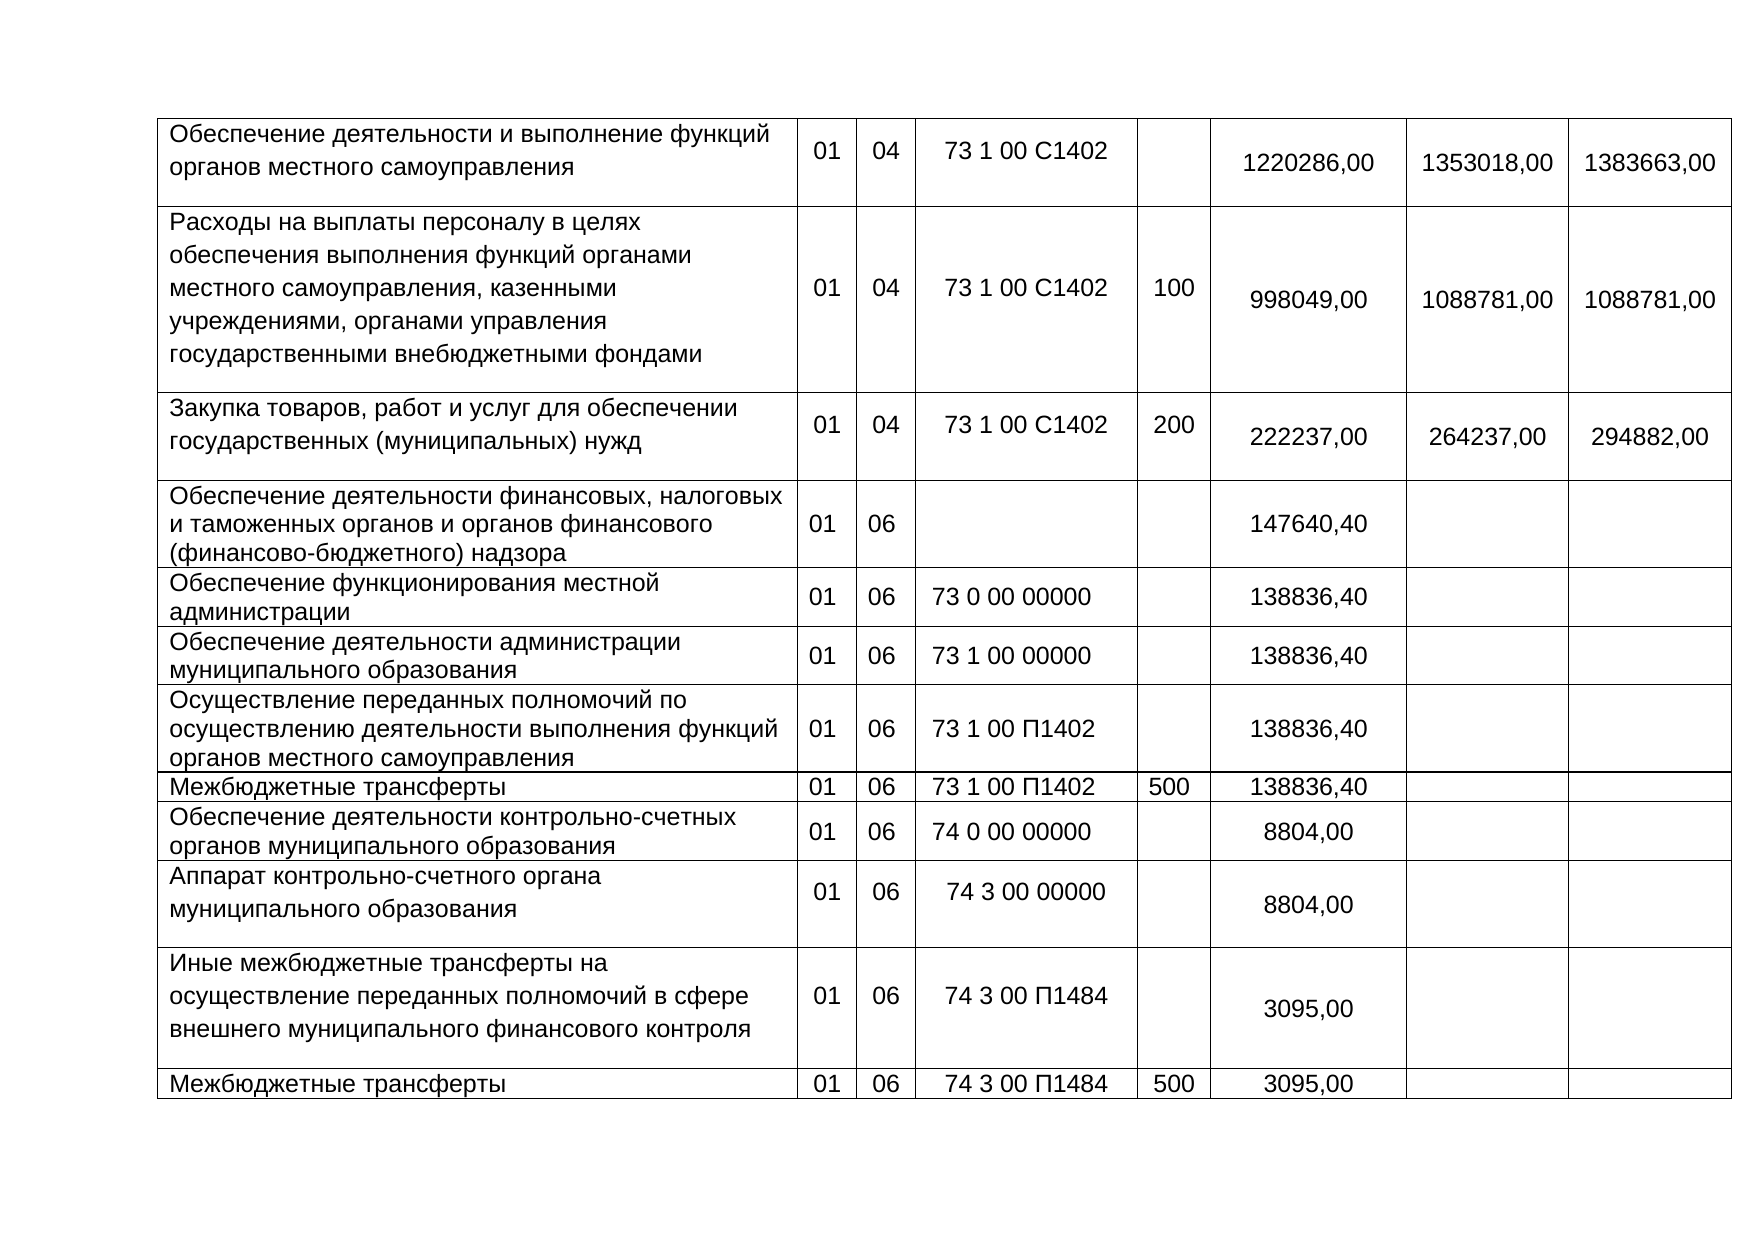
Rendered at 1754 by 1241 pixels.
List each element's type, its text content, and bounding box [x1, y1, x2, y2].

table_cell 01 [798, 393, 856, 480]
table_cell 06 [857, 802, 915, 860]
table_cell [1569, 1069, 1731, 1097]
table_cell 73 1 00 П1402 [916, 773, 1137, 801]
table_cell 138836,40 [1211, 773, 1406, 801]
table_cell [1407, 481, 1568, 567]
table_cell [1407, 1069, 1568, 1097]
table_cell [1569, 627, 1731, 684]
table_cell [1407, 948, 1568, 1068]
table_cell [916, 481, 1137, 567]
table_cell Осуществление переданных полномочий по осуществлению деятельности выполнения функций органов местного самоуправления [158, 685, 797, 771]
table_cell Обеспечение деятельности контрольно-счетных органов муниципального образования [158, 802, 797, 860]
table_cell [1138, 568, 1210, 626]
table_cell [1138, 861, 1210, 947]
table_cell 74 3 00 П1484 [916, 948, 1137, 1068]
table_cell 01 [798, 802, 856, 860]
table_cell 1383663,00 [1569, 119, 1731, 206]
table_cell Иные межбюджетные трансферты на осуществление переданных полномочий в сфере внешнего муниципального финансового контроля [158, 948, 797, 1068]
table_cell Обеспечение функционирования местной администрации [158, 568, 797, 626]
table_cell 01 [798, 861, 856, 947]
table_cell 01 [798, 119, 856, 206]
table_cell [1138, 802, 1210, 860]
table_cell 06 [857, 861, 915, 947]
table_cell Аппарат контрольно-счетного органа муниципального образования [158, 861, 797, 947]
table_cell [1407, 627, 1568, 684]
table_cell [1569, 861, 1731, 947]
table_cell Обеспечение деятельности администрации муниципального образования [158, 627, 797, 684]
table_cell 222237,00 [1211, 393, 1406, 480]
table_cell Расходы на выплаты персоналу в целях обеспечения выполнения функций органами местного самоуправления, казенными учреждениями, органами управления государственными внебюджетными фондами [158, 207, 797, 392]
table_cell 74 3 00 П1484 [916, 1069, 1137, 1097]
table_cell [158, 1069, 797, 1097]
table_cell 264237,00 [1407, 393, 1568, 480]
table_cell Обеспечение деятельности финансовых, налоговых и таможенных органов и органов финансового (финансово-бюджетного) надзора [158, 481, 797, 567]
table_cell [1138, 948, 1210, 1068]
table_cell 100 [1138, 207, 1210, 392]
table_cell 138836,40 [1211, 685, 1406, 771]
table_cell 06 [857, 481, 915, 567]
table_cell 01 [798, 207, 856, 392]
table_cell [1569, 948, 1731, 1068]
table_cell [1407, 568, 1568, 626]
table_cell 04 [857, 119, 915, 206]
table_cell [1407, 685, 1568, 771]
table_cell 1220286,00 [1211, 119, 1406, 206]
table_cell Обеспечение деятельности и выполнение функций органов местного самоуправления [158, 119, 797, 206]
table_cell 06 [857, 568, 915, 626]
table_cell 138836,40 [1211, 568, 1406, 626]
table_cell [1569, 685, 1731, 771]
table_cell 1353018,00 [1407, 119, 1568, 206]
table_cell 01 [798, 773, 856, 801]
table_cell 06 [857, 1069, 915, 1097]
table_cell 138836,40 [1211, 627, 1406, 684]
table_cell [1138, 685, 1210, 771]
table_cell 04 [857, 207, 915, 392]
table_cell 74 3 00 00000 [916, 861, 1137, 947]
table_cell 06 [857, 948, 915, 1068]
table_cell 73 0 00 00000 [916, 568, 1137, 626]
table_cell 294882,00 [1569, 393, 1731, 480]
table_cell Закупка товаров, работ и услуг для обеспечении государственных (муниципальных) нужд [158, 393, 797, 480]
table_cell 06 [857, 685, 915, 771]
table_cell [1569, 481, 1731, 567]
table_cell [1138, 119, 1210, 206]
table_cell 147640,40 [1211, 481, 1406, 567]
table_cell [1569, 568, 1731, 626]
table_cell 01 [798, 685, 856, 771]
table_cell 500 [1138, 1069, 1210, 1097]
table_cell 73 1 00 П1402 [916, 685, 1137, 771]
table_cell [1138, 481, 1210, 567]
table_cell 73 1 00 С1402 [916, 207, 1137, 392]
table_cell [1569, 773, 1731, 801]
table_cell 3095,00 [1211, 948, 1406, 1068]
table_cell Межбюджетные трансферты [158, 773, 797, 801]
table_cell 1088781,00 [1569, 207, 1731, 392]
table_cell [1138, 627, 1210, 684]
table_cell 01 [798, 627, 856, 684]
table_cell 8804,00 [1211, 861, 1406, 947]
table_cell 01 [798, 1069, 856, 1097]
table_cell [1407, 802, 1568, 860]
table_cell 998049,00 [1211, 207, 1406, 392]
table_cell 01 [798, 948, 856, 1068]
table_cell 01 [798, 481, 856, 567]
table_cell 73 1 00 00000 [916, 627, 1137, 684]
table_cell 06 [857, 627, 915, 684]
table_cell 73 1 00 С1402 [916, 119, 1137, 206]
table_cell 8804,00 [1211, 802, 1406, 860]
table_cell 01 [798, 568, 856, 626]
table_cell [1569, 802, 1731, 860]
table_cell 3095,00 [1211, 1069, 1406, 1097]
table_cell [1407, 861, 1568, 947]
table_cell 1088781,00 [1407, 207, 1568, 392]
table_cell [1407, 773, 1568, 801]
table_cell 73 1 00 С1402 [916, 393, 1137, 480]
table_cell 500 [1138, 773, 1210, 801]
table_cell 06 [857, 773, 915, 801]
table_cell 74 0 00 00000 [916, 802, 1137, 860]
table_cell 04 [857, 393, 915, 480]
table_cell 200 [1138, 393, 1210, 480]
